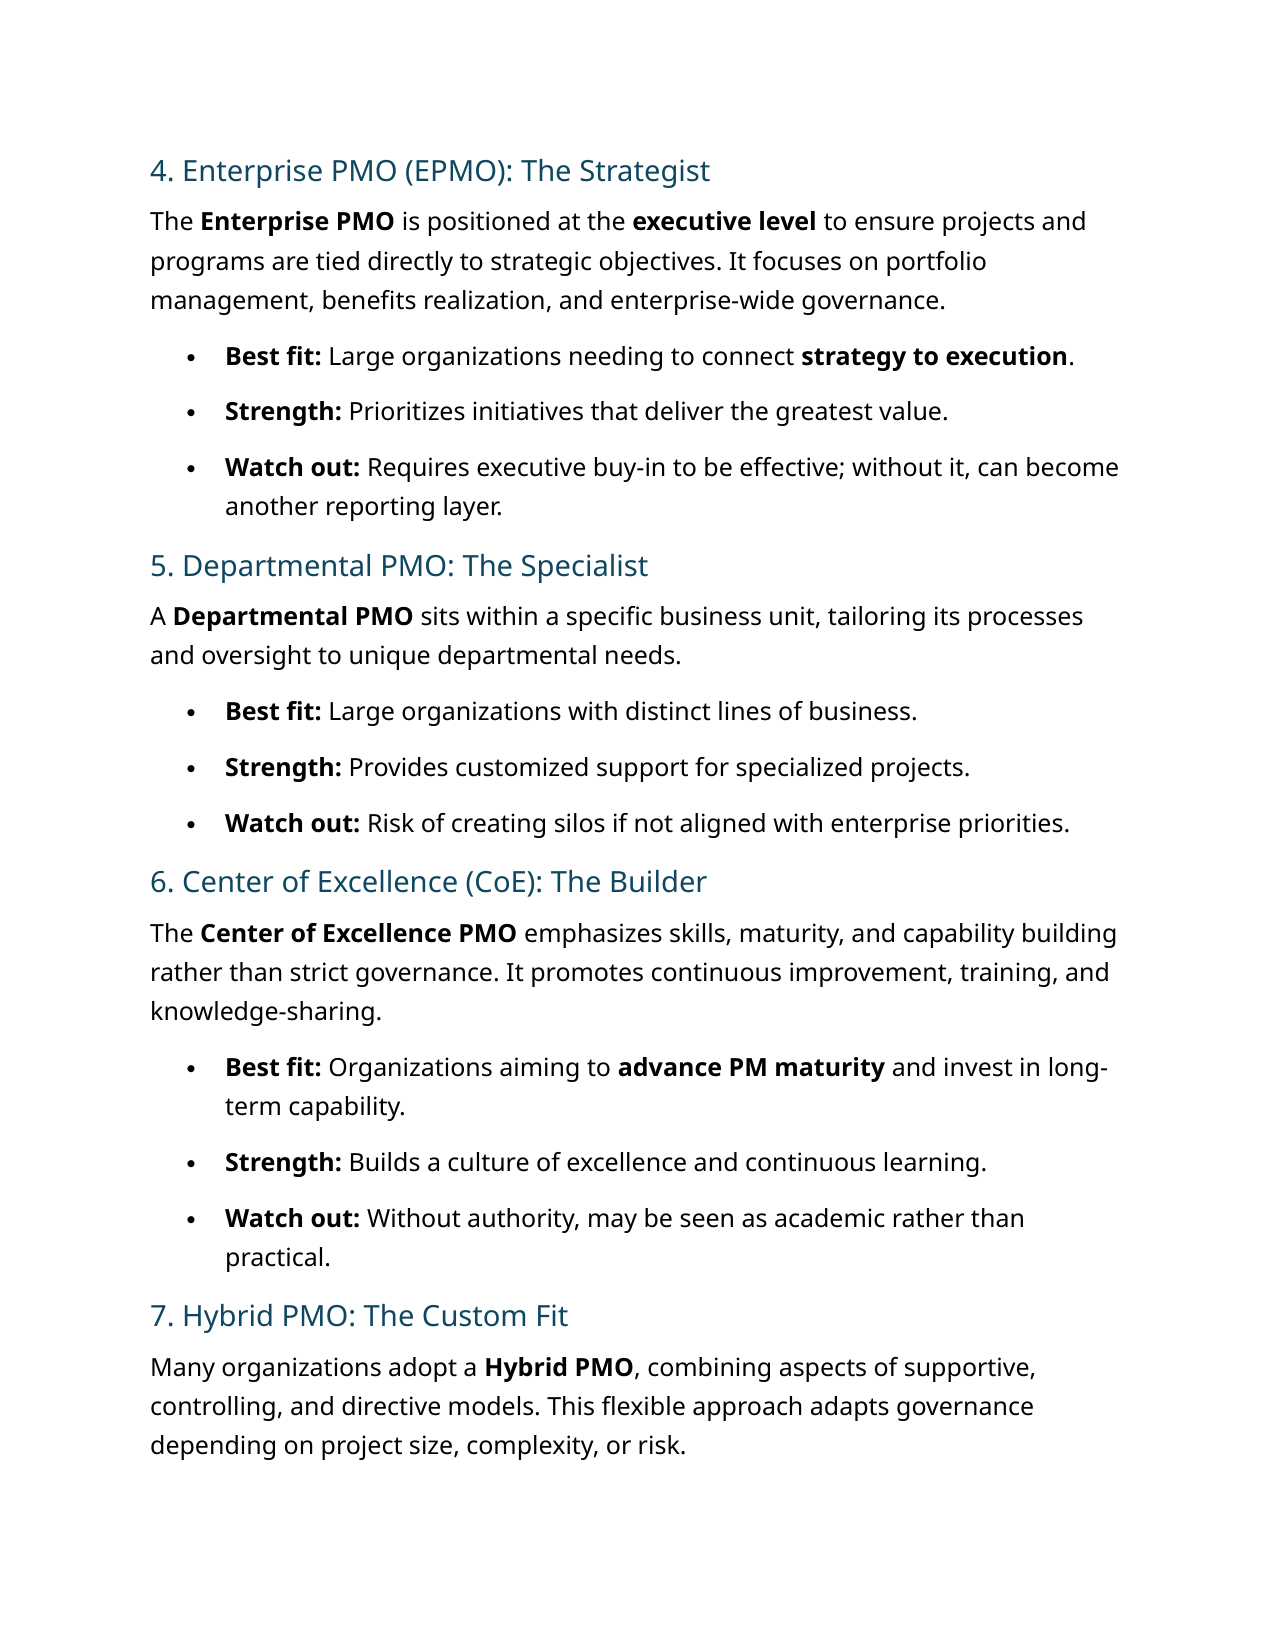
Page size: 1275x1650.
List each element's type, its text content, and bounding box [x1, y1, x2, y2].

list Strength: Prioritizes initiatives that deliver the greatest value. [187, 394, 1125, 428]
subtitle 6. Center of Excellence (CoE): The Builder [150, 861, 1125, 901]
text The Enterprise PMO is positioned at the executive level to ensure projects and programs are tied directly to strategic objectives. It focuses on portfolio management, benefits realization, and enterprise-wide governance. [150, 204, 1125, 316]
text The Center of Excellence PMO emphasizes skills, maturity, and capability building rather than strict governance. It promotes continuous improvement, training, and knowledge-sharing. [150, 915, 1125, 1028]
list Watch out: Risk of creating silos if not aligned with enterprise priorities. [187, 805, 1125, 839]
list Watch out: Without authority, may be seen as academic rather than practical. [187, 1200, 1125, 1273]
list Watch out: Requires executive buy-in to be effective; without it, can become another reporting layer. [187, 450, 1125, 523]
subtitle 4. Enterprise PMO (EPMO): The Strategist [150, 150, 1125, 190]
list Best fit: Large organizations with distinct lines of business. [187, 694, 1125, 728]
subtitle 5. Departmental PMO: The Specialist [150, 545, 1125, 584]
list Best fit: Organizations aiming to advance PM maturity and invest in long-term capability. [187, 1049, 1125, 1123]
list Strength: Provides customized support for specialized projects. [187, 749, 1125, 784]
text Many organizations adopt a Hybrid PMO, combining aspects of supportive, controlling, and directive models. This flexible approach adapts governance depending on project size, complexity, or risk. [150, 1349, 1125, 1462]
subtitle 7. Hybrid PMO: The Custom Fit [150, 1295, 1125, 1335]
list Best fit: Large organizations needing to connect strategy to execution. [187, 338, 1125, 372]
list Strength: Builds a culture of excellence and continuous learning. [187, 1144, 1125, 1178]
text A Departmental PMO sits within a specific business unit, tailoring its processes and oversight to unique departmental needs. [150, 599, 1125, 672]
